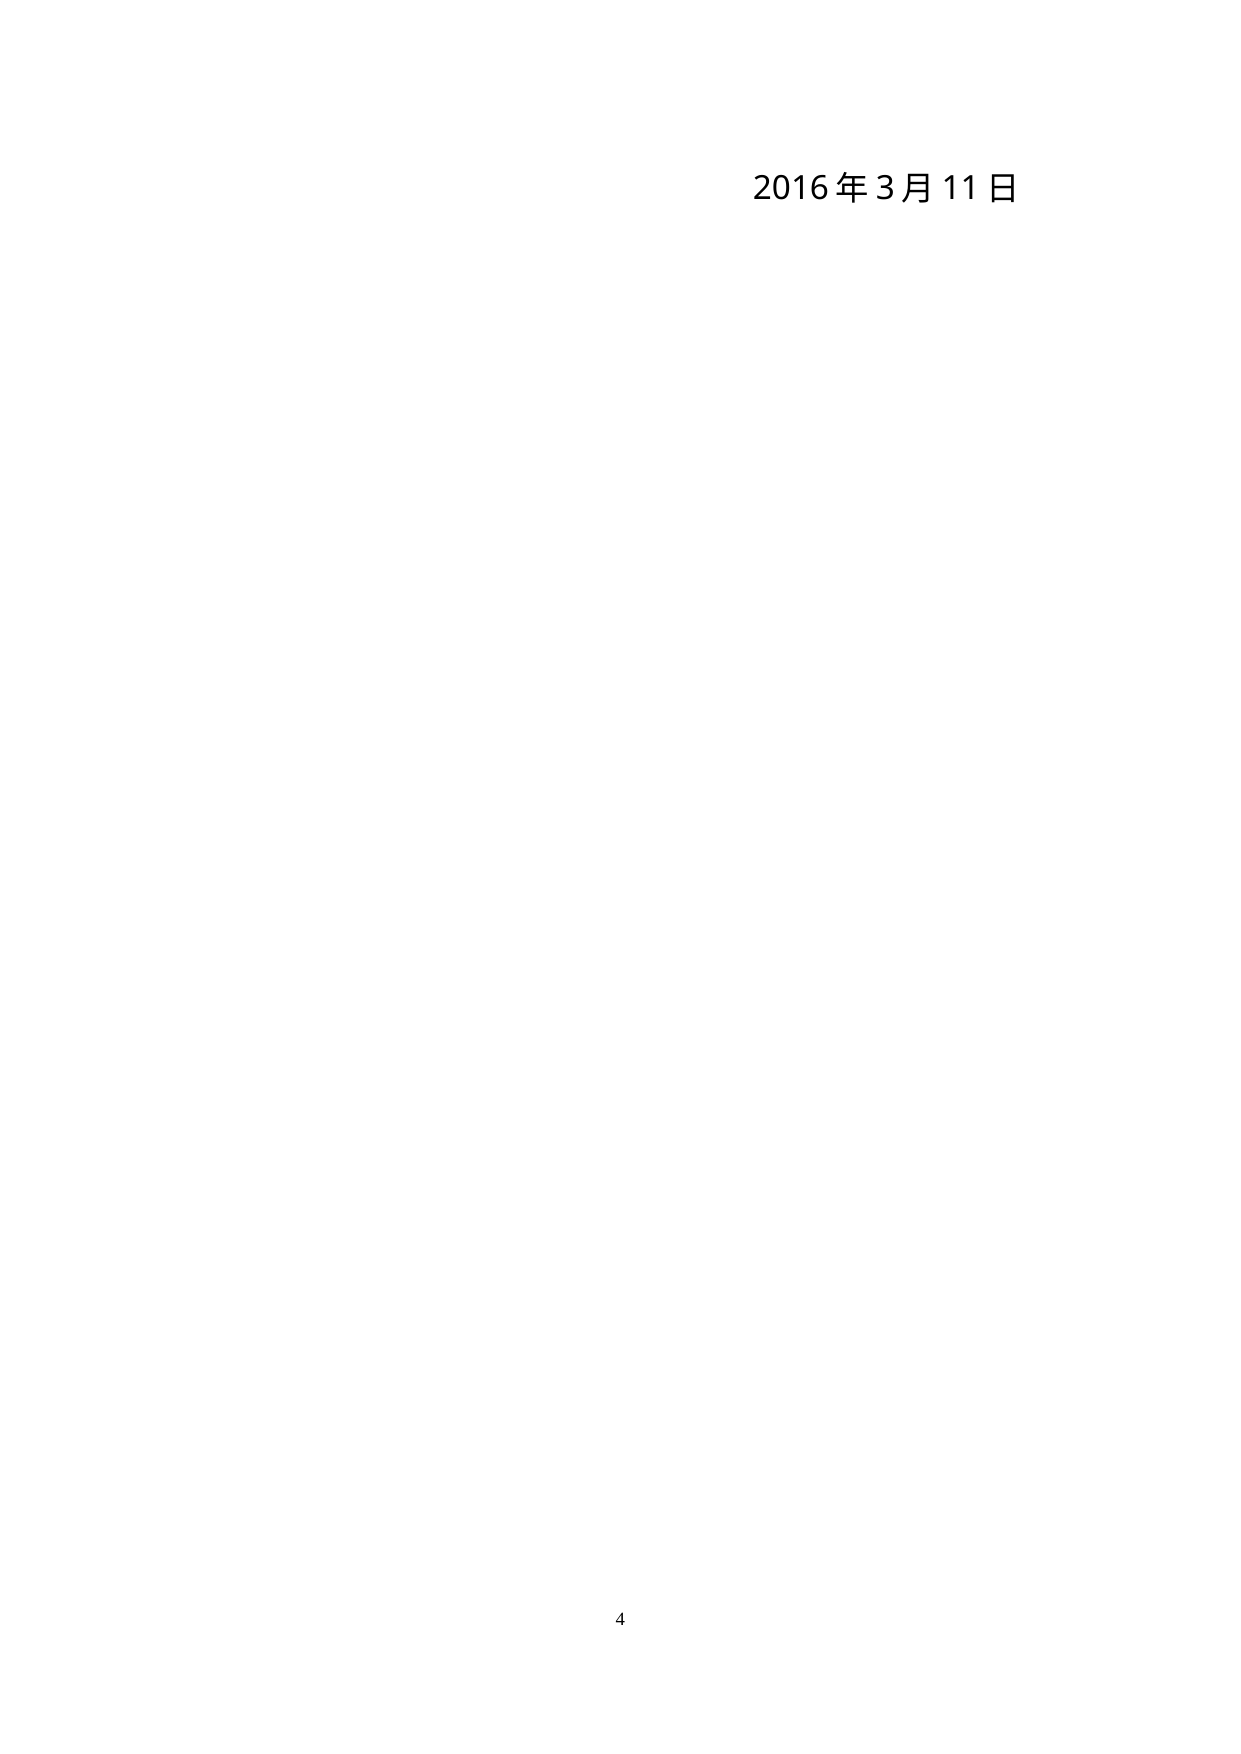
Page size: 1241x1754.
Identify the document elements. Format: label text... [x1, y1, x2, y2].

text 2016年3月11日 [187, 162, 1019, 210]
